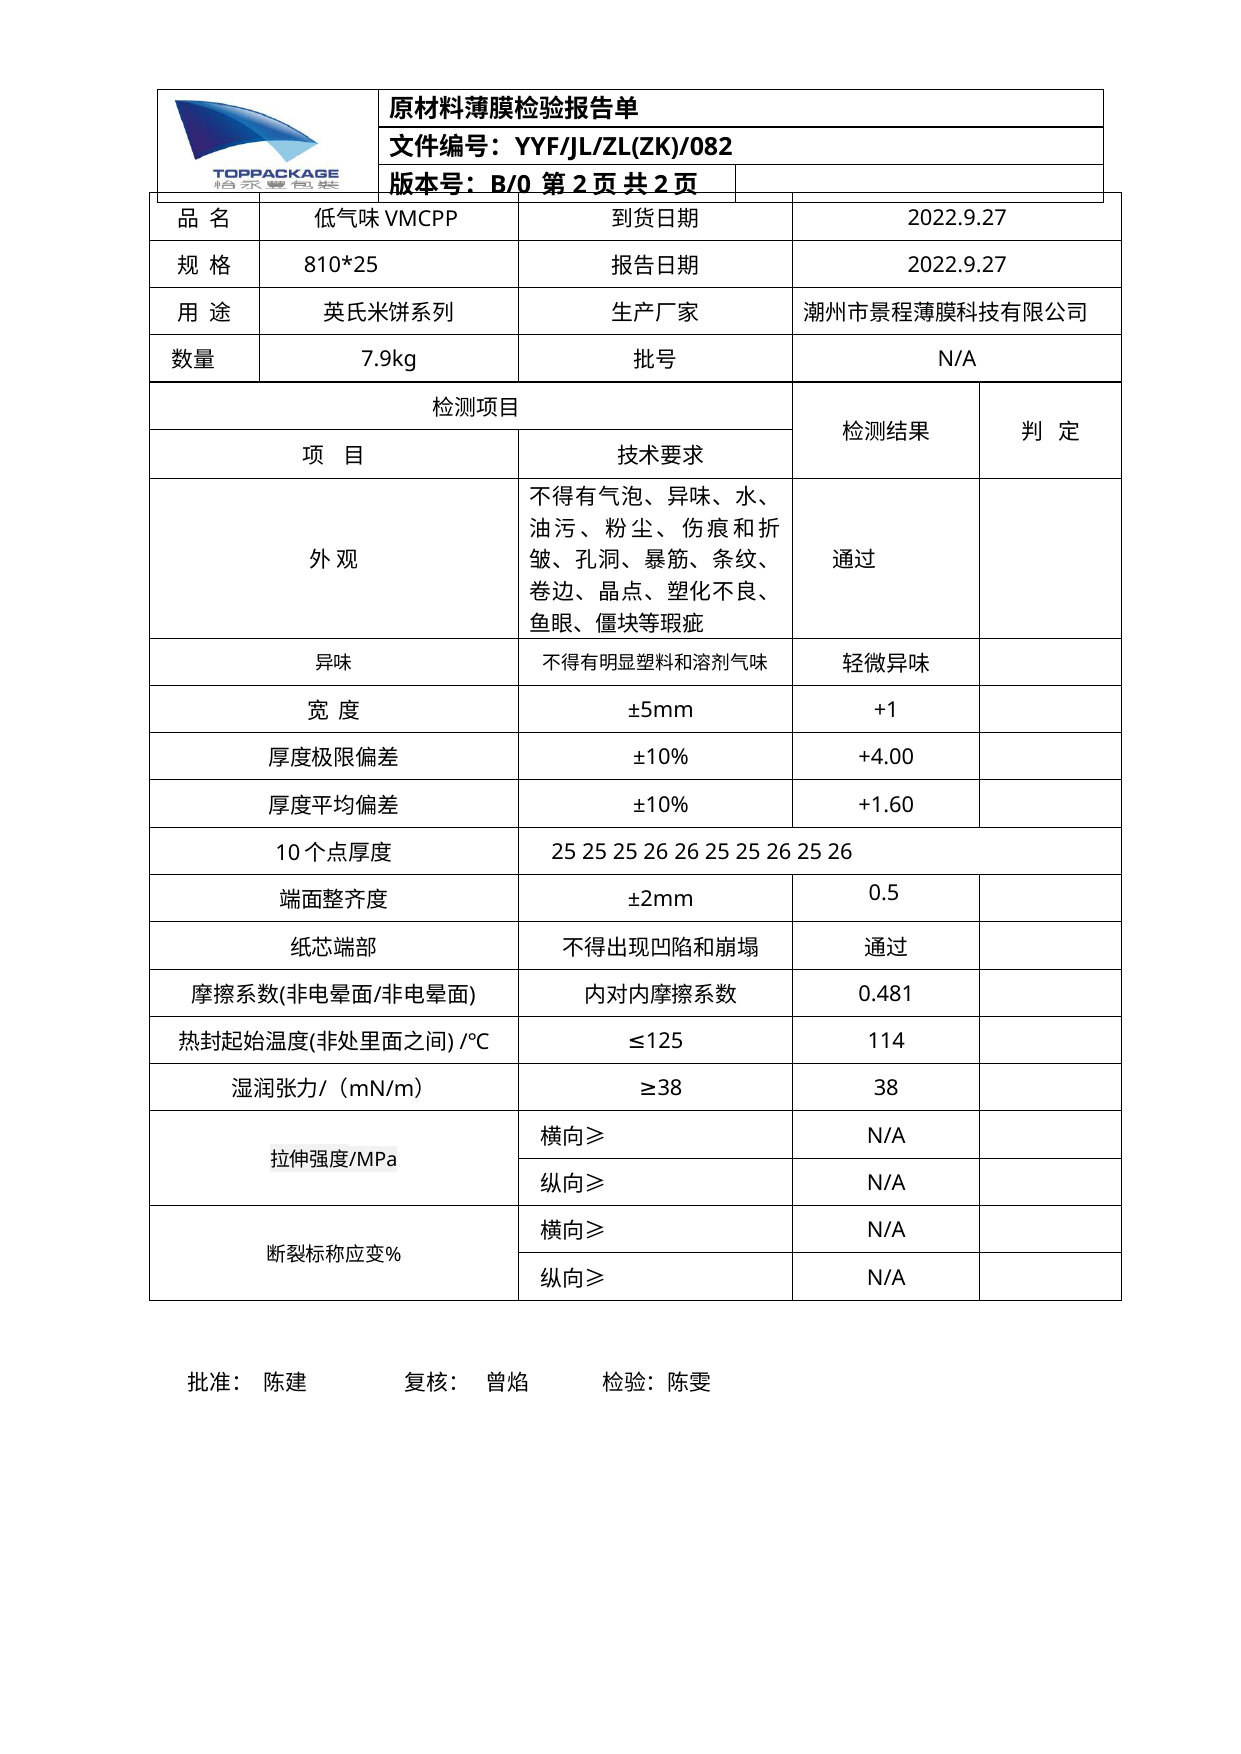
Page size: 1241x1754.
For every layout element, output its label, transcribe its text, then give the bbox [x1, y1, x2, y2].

table_cell ≤125 [519, 1017, 792, 1063]
table_cell 拉伸强度/MPa [150, 1111, 518, 1205]
table_cell 通过 [793, 922, 979, 968]
table_cell 38 [793, 1064, 979, 1110]
table_cell 0.5 [793, 875, 979, 921]
table_cell +1 [793, 686, 979, 732]
table_cell 横向≥ [519, 1206, 792, 1252]
table_cell 厚度平均偏差 [150, 780, 518, 827]
table_cell 湿润张力/（mN/m） [150, 1064, 518, 1110]
table_cell +1.60 [793, 780, 979, 827]
table_cell 不得出现凹陷和崩塌 [519, 922, 792, 968]
table_cell 热封起始温度(非处里面之间) /℃ [150, 1017, 518, 1063]
table_cell [980, 1253, 1121, 1299]
table_cell 潮州市景程薄膜科技有限公司 [793, 288, 1121, 334]
text 批准： 陈建 复核： 曾焰 检验：陈雯 [187, 1364, 1053, 1397]
table_cell N/A [793, 1253, 979, 1299]
table_cell N/A [793, 1159, 979, 1205]
table_cell [980, 1159, 1121, 1205]
table_cell 7.9kg [260, 335, 518, 381]
table_cell 检测结果 [793, 383, 979, 478]
table_cell 内对内摩擦系数 [519, 970, 792, 1016]
table_cell 114 [793, 1017, 979, 1063]
table_cell 轻微异味 [793, 639, 979, 685]
table_cell 生产厂家 [519, 288, 792, 334]
table_cell 检测项目 [150, 383, 792, 429]
table_cell 厚度极限偏差 [150, 733, 518, 779]
table_cell N/A [793, 1111, 979, 1158]
table_cell 端面整齐度 [150, 875, 518, 921]
table_cell [980, 780, 1121, 827]
table_cell 技术要求 [519, 430, 792, 478]
table_cell [980, 970, 1121, 1016]
table_cell 不得有气泡、异味、水、油污、粉尘、伤痕和折皱、孔洞、暴筋、条纹、卷边、晶点、塑化不良、鱼眼、僵块等瑕疵 [519, 479, 792, 637]
table_cell 0.481 [793, 970, 979, 1016]
table_cell 横向≥ [519, 1111, 792, 1158]
table_cell +4.00 [793, 733, 979, 779]
table_cell 异味 [150, 639, 518, 685]
table_cell 10个点厚度 [150, 828, 518, 874]
table_header 到货日期 [519, 193, 792, 239]
table_cell [980, 733, 1121, 779]
table_cell 通过 [793, 479, 979, 637]
table_cell 纵向≥ [519, 1253, 792, 1299]
table_cell [980, 1064, 1121, 1110]
table_cell 摩擦系数(非电晕面/非电晕面) [150, 970, 518, 1016]
table_cell 纸芯端部 [150, 922, 518, 968]
table_cell ±10% [519, 733, 792, 779]
table_cell 不得有明显塑料和溶剂气味 [519, 639, 792, 685]
table_cell ≥38 [519, 1064, 792, 1110]
table_cell ±10% [519, 780, 792, 827]
table_header 2022.9.27 [793, 193, 1121, 239]
table_cell 外 观 [150, 479, 518, 637]
table_cell [980, 479, 1121, 637]
table_cell 数量 [150, 335, 259, 381]
table_cell 英氏米饼系列 [260, 288, 518, 334]
table_header 低气味VMCPP [260, 193, 518, 239]
table_cell 项 目 [150, 430, 518, 478]
table_cell [980, 686, 1121, 732]
table_cell 报告日期 [519, 241, 792, 287]
table_cell 用 途 [150, 288, 259, 334]
table_cell 宽 度 [150, 686, 518, 732]
table_cell 规 格 [150, 241, 259, 287]
table_cell ±5mm [519, 686, 792, 732]
table_header 品 名 [150, 193, 259, 239]
table_cell N/A [793, 335, 1121, 381]
table_cell 断裂标称应变% [150, 1206, 518, 1299]
table_cell ±2mm [519, 875, 792, 921]
table_cell [980, 1111, 1121, 1158]
table_cell 批号 [519, 335, 792, 381]
picture [168, 94, 363, 192]
table_cell 810*25 [260, 241, 518, 287]
table_cell 纵向≥ [519, 1159, 792, 1205]
table_cell [980, 639, 1121, 685]
table_cell 2022.9.27 [793, 241, 1121, 287]
table_cell 判 定 [980, 383, 1121, 478]
table_cell [980, 875, 1121, 921]
table_cell 25 25 25 26 26 25 25 26 25 26 [519, 828, 1121, 874]
table_cell N/A [793, 1206, 979, 1252]
table_cell [980, 1206, 1121, 1252]
table_cell [980, 1017, 1121, 1063]
table_cell [980, 922, 1121, 968]
